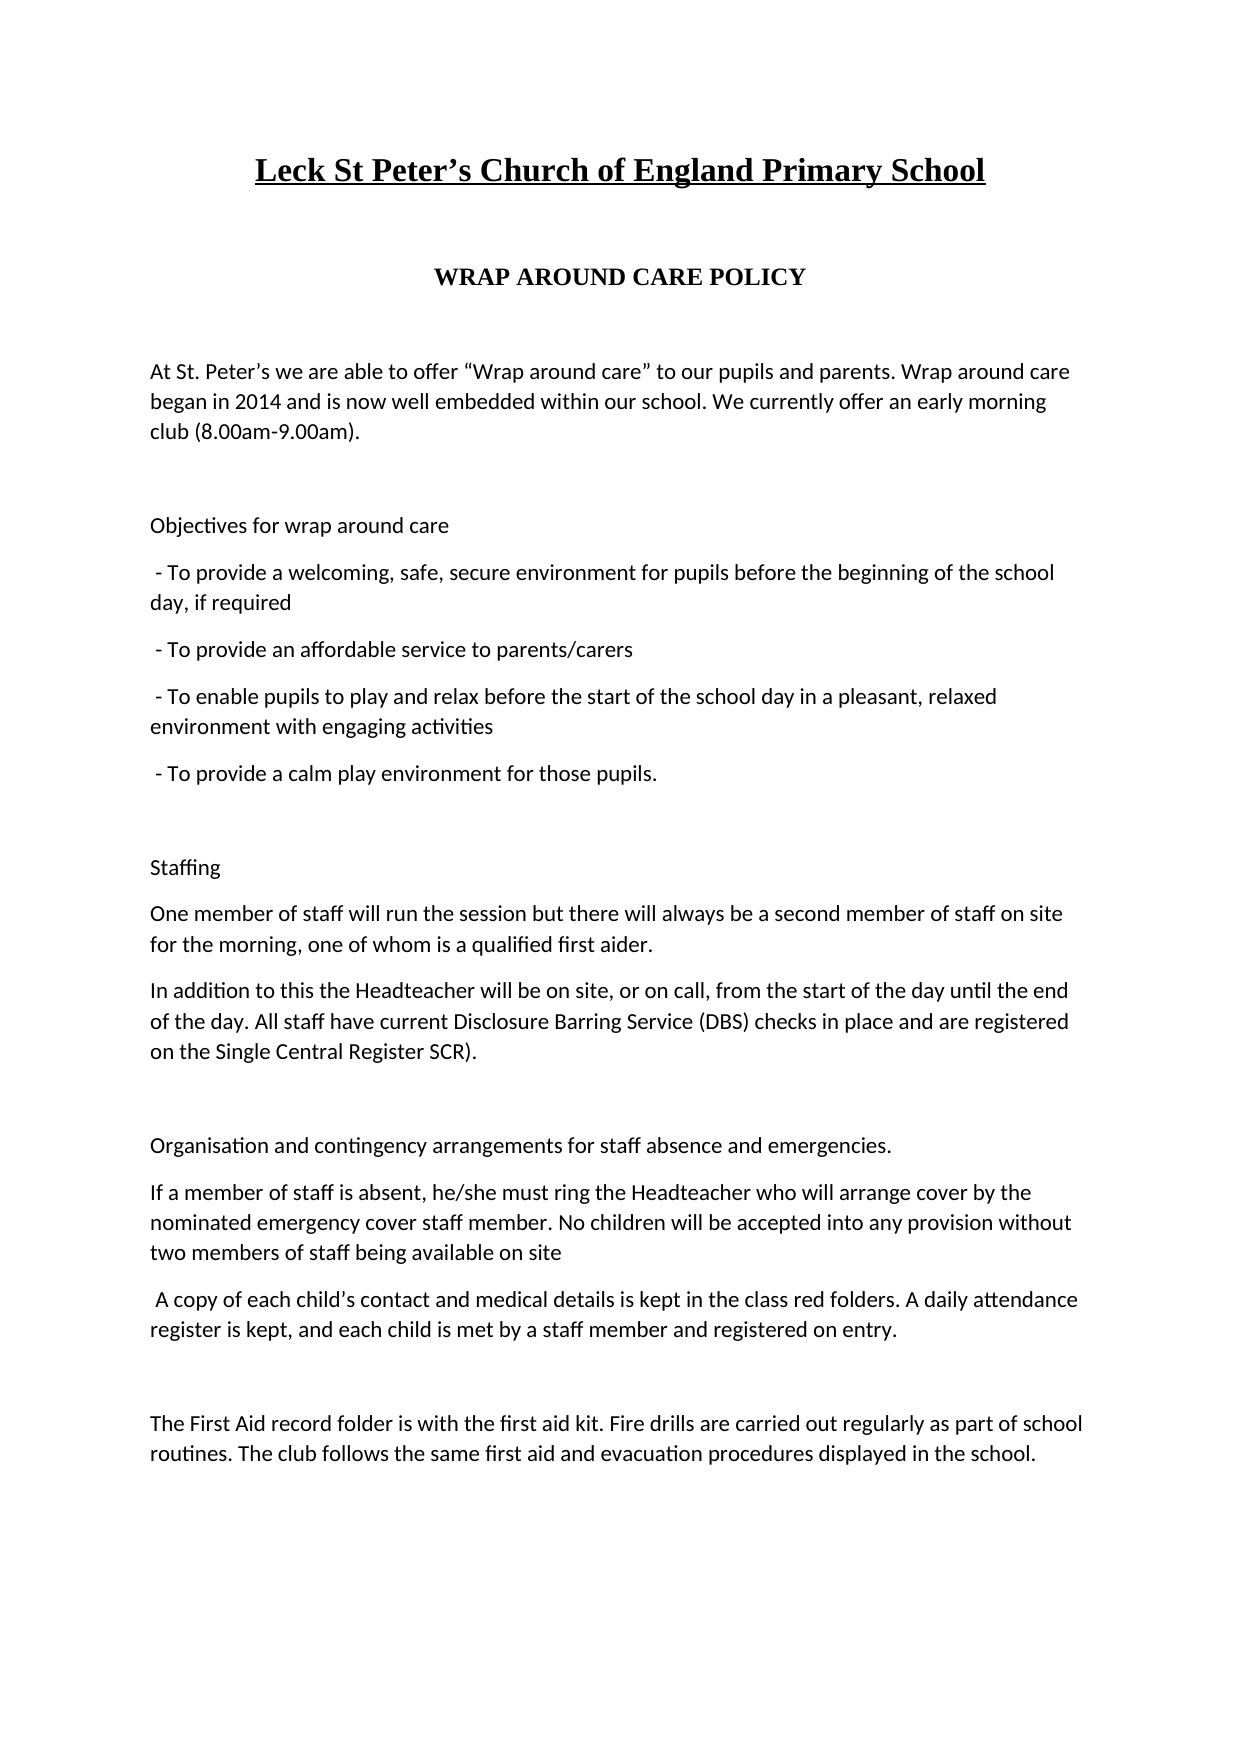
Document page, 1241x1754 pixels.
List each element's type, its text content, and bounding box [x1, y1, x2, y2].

title Leck St Peter’s Church of England Primary School [150, 150, 1090, 188]
text At St. Peter’s we are able to offer “Wrap around care” to our pupils and parents. Wrap around care began in 2014 and is now well embedded within our school. We currently offer an early morning club (8.00am-9.00am). [150, 357, 1090, 445]
text One member of staff will run the session but there will always be a second member of staff on site for the morning, one of whom is a qualified first aider. [150, 899, 1090, 958]
text - To provide an affordable service to parents/carers [150, 635, 1090, 663]
text - To provide a welcoming, safe, secure environment for pupils before the beginning of the school day, if required [150, 558, 1090, 616]
text In addition to this the Headteacher will be on site, or on call, from the start of the day until the end of the day. All staff have current Disclosure Barring Service (DBS) checks in place and are registered on the Single Central Register SCR). [150, 977, 1090, 1065]
text Objectives for wrap around care [150, 511, 1090, 539]
text - To provide a calm play environment for those pupils. [150, 759, 1090, 787]
text - To enable pupils to play and relax before the start of the school day in a pleasant, relaxed environment with engaging activities [150, 682, 1090, 740]
text Staffing [150, 853, 1090, 881]
text If a member of staff is absent, he/she must ring the Headteacher who will arrange cover by the nominated emergency cover staff member. No children will be accepted into any provision without two members of staff being available on site [150, 1178, 1090, 1266]
text The First Aid record folder is with the first aid kit. Fire drills are carried out regularly as part of school routines. The club follows the same first aid and evacuation procedures displayed in the school. [150, 1409, 1090, 1467]
text Organisation and contingency arrangements for staff absence and emergencies. [150, 1131, 1090, 1159]
text A copy of each child’s contact and medical details is kept in the class red folders. A daily attendance register is kept, and each child is met by a staff member and registered on entry. [150, 1285, 1090, 1343]
text WRAP AROUND CARE POLICY [150, 262, 1090, 291]
